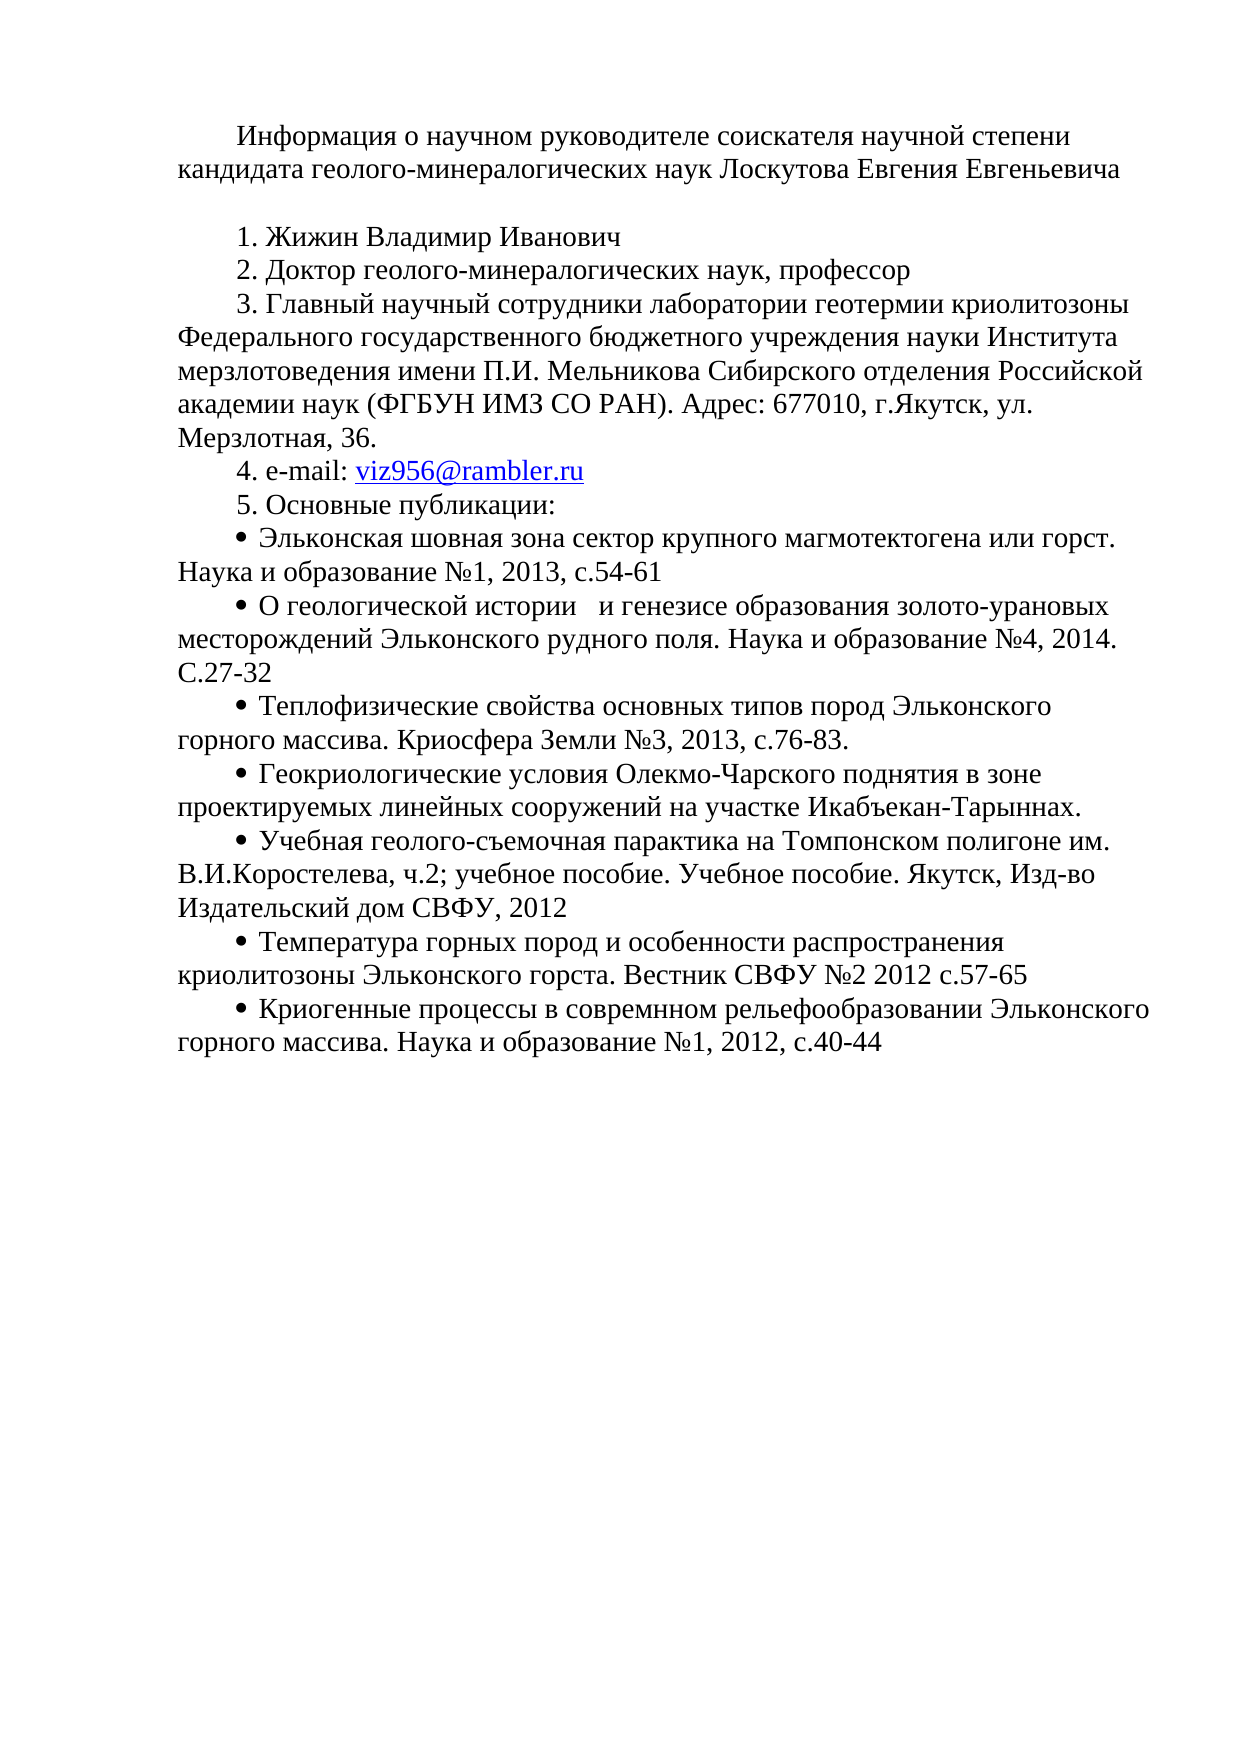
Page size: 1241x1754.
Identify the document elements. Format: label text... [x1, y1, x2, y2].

list Учебная геолого-съемочная парактика на Томпонском полигоне им. В.И.Коростелева, ч.2; учебное пособие. Учебное пособие. Якутск, Изд-во Издательский дом СВФУ, 2012 [177, 823, 1152, 924]
list Криогенные процессы в совремнном рельефообразовании Эльконского горного массива. Наука и образование №1, 2012, с.40-44 [177, 991, 1152, 1058]
text 1. Жижин Владимир Иванович [177, 219, 1152, 252]
list Геокриологические условия Олекмо-Чарского поднятия в зоне проектируемых линейных сооружений на участке Икабъекан-Тарыннах. [177, 756, 1152, 823]
text 4. e-mail: viz956@rambler.ru [177, 453, 1152, 487]
text Информация о научном руководителе соискателя научной степени кандидата геолого-минералогических наук Лоскутова Евгения Евгеньевича [177, 118, 1152, 185]
list Эльконская шовная зона сектор крупного магмотектогена или горст. Наука и образование №1, 2013, с.54-61 [177, 521, 1152, 588]
text 5. Основные публикации: [177, 487, 1152, 521]
list Температура горных пород и особенности распространения криолитозоны Эльконского горста. Вестник СВФУ №2 2012 c.57-65 [177, 924, 1152, 991]
text 2. Доктор геолого-минералогических наук, профессор [177, 252, 1152, 286]
list Теплофизические свойства основных типов пород Эльконского горного массива. Криосфера Земли №3, 2013, с.76-83. [177, 688, 1152, 756]
list О геологической истории и генезисе образования золото-урановых месторождений Эльконского рудного поля. Наука и образование №4, 2014. С.27-32 [177, 588, 1152, 688]
text 3. Главный научный сотрудники лаборатории геотермии криолитозоны Федерального государственного бюджетного учреждения науки Института мерзлотоведения имени П.И. Мельникова Сибирского отделения Российской академии наук (ФГБУН ИМЗ СО РАН). Адрес: 677010, г.Якутск, ул. Мерзлотная, 36. [177, 286, 1152, 453]
